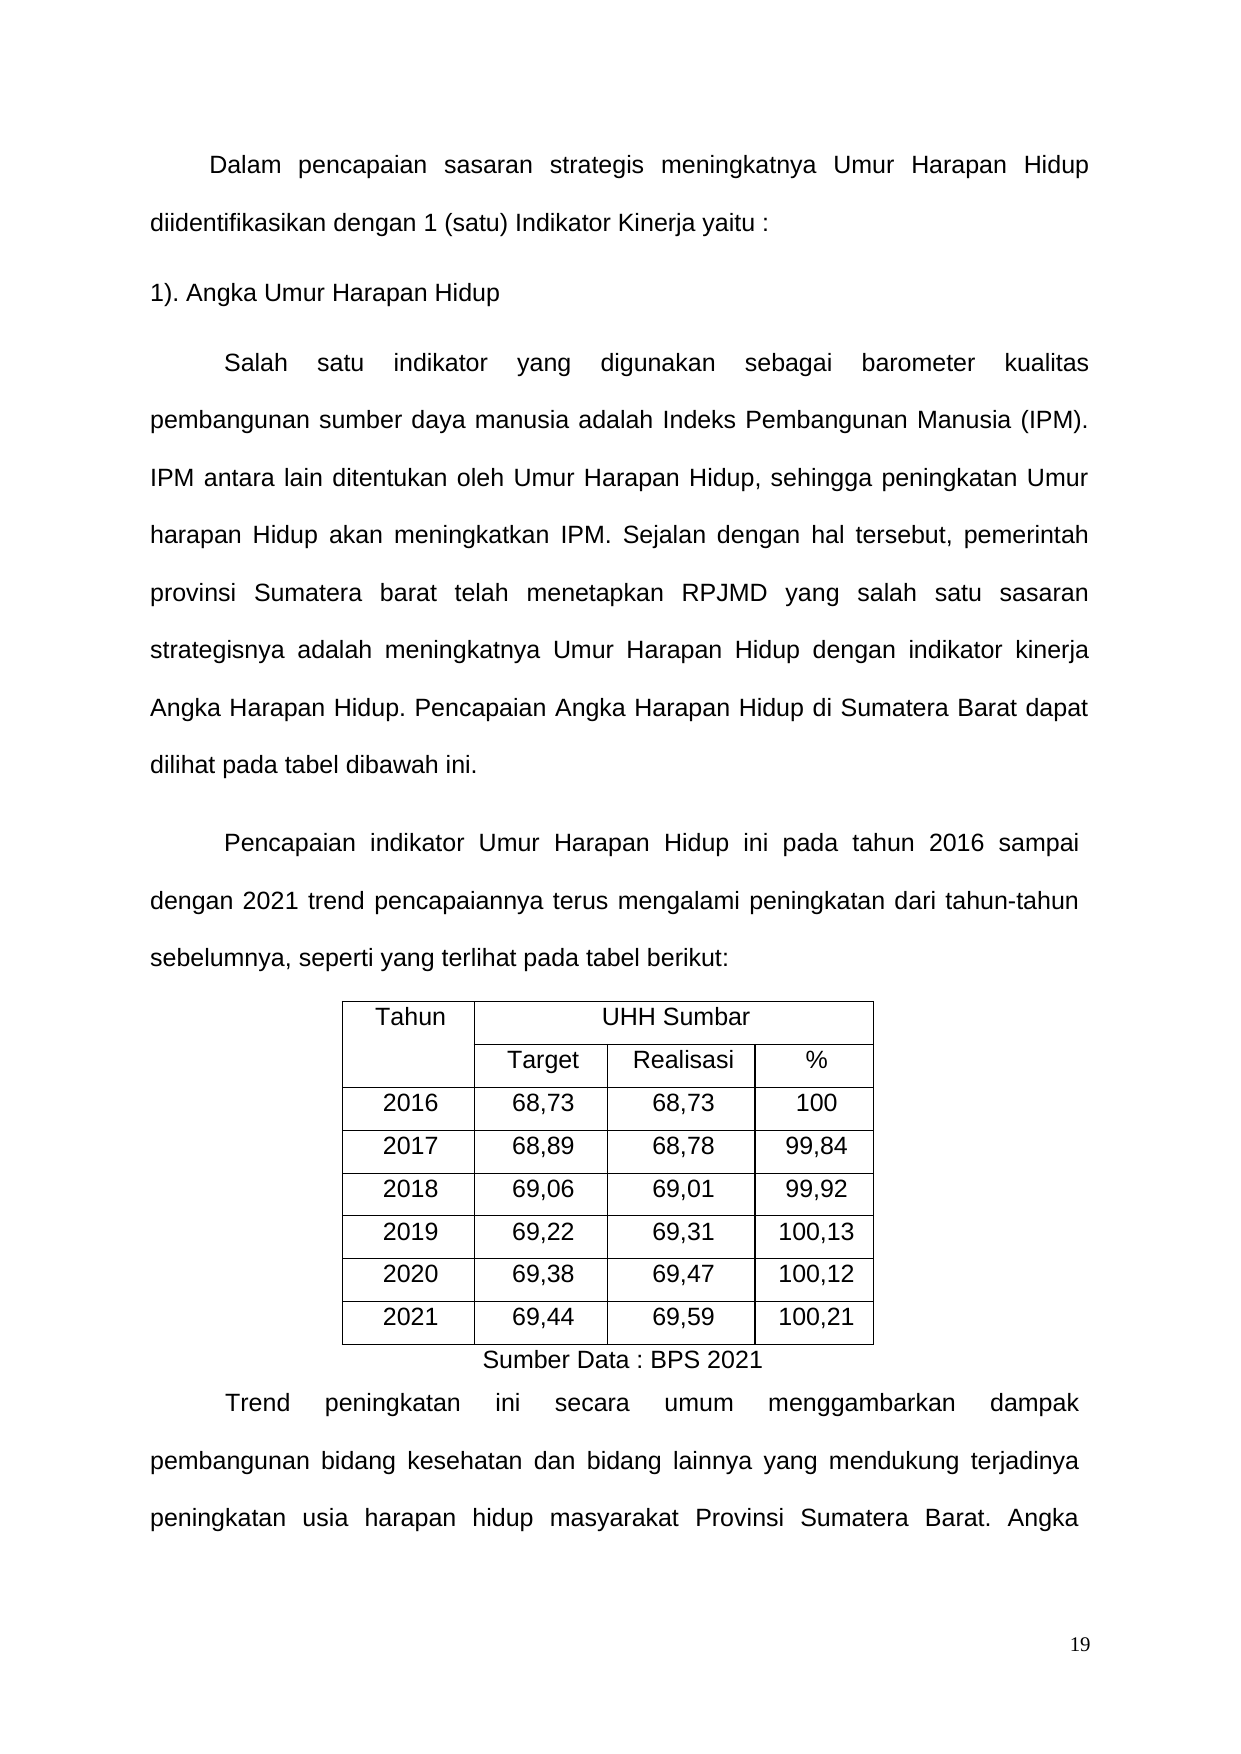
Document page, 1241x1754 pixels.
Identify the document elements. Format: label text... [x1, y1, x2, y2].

text Dalam pencapaian sasaran strategis meningkatnya Umur Harapan Hidup diidentifikasikan dengan 1 (satu) Indikator Kinerja yaitu : [150, 150, 1090, 236]
text Salah satu indikator yang digunakan sebagai barometer kualitas pembangunan sumber daya manusia adalah Indeks Pembangunan Manusia (IPM). IPM antara lain ditentukan oleh Umur Harapan Hidup, sehingga peningkatan Umur harapan Hidup akan meningkatkan IPM. Sejalan dengan hal tersebut, pemerintah provinsi Sumatera barat telah menetapkan RPJMD yang salah satu sasaran strategisnya adalah meningkatnya Umur Harapan Hidup dengan indikator kinerja Angka Harapan Hidup. Pencapaian Angka Harapan Hidup di Sumatera Barat dapat dilihat pada tabel dibawah ini. [150, 347, 1090, 779]
table_cell 100,12 [756, 1259, 873, 1301]
text Sumber Data : BPS 2021 [150, 1345, 1095, 1374]
table_cell 69,01 [608, 1174, 754, 1215]
table_cell 69,44 [475, 1302, 607, 1344]
table_cell Target [475, 1045, 607, 1087]
table_cell 69,06 [475, 1174, 607, 1215]
table_cell 69,22 [475, 1216, 607, 1258]
table_cell 69,47 [608, 1259, 754, 1301]
table_cell 68,73 [608, 1088, 754, 1129]
table_cell 100,13 [756, 1216, 873, 1258]
table_cell 68,78 [608, 1131, 754, 1172]
table_cell 99,92 [756, 1174, 873, 1215]
table_cell 69,31 [608, 1216, 754, 1258]
text Pencapaian indikator Umur Harapan Hidup ini pada tahun 2016 sampai dengan 2021 trend pencapaiannya terus mengalami peningkatan dari tahun-tahun sebelumnya, seperti yang terlihat pada tabel berikut: [150, 828, 1080, 972]
table_cell 2018 [343, 1174, 474, 1215]
table_cell 99,84 [756, 1131, 873, 1172]
table_header Tahun [343, 1002, 474, 1087]
table_cell Realisasi [608, 1045, 754, 1087]
table_cell 100,21 [756, 1302, 873, 1344]
table_cell % [756, 1045, 873, 1087]
table_cell 69,59 [608, 1302, 754, 1344]
table_cell 69,38 [475, 1259, 607, 1301]
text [150, 1388, 1080, 1532]
table_cell 68,73 [475, 1088, 607, 1129]
table_cell 2020 [343, 1259, 474, 1301]
table_cell 2016 [343, 1088, 474, 1129]
text 1). Angka Umur Harapan Hidup [150, 277, 1090, 306]
table_cell 2021 [343, 1302, 474, 1344]
table_cell 2017 [343, 1131, 474, 1172]
table_cell 2019 [343, 1216, 474, 1258]
table_cell 100 [756, 1088, 873, 1129]
table_header UHH Sumbar [475, 1002, 873, 1044]
table_cell 68,89 [475, 1131, 607, 1172]
